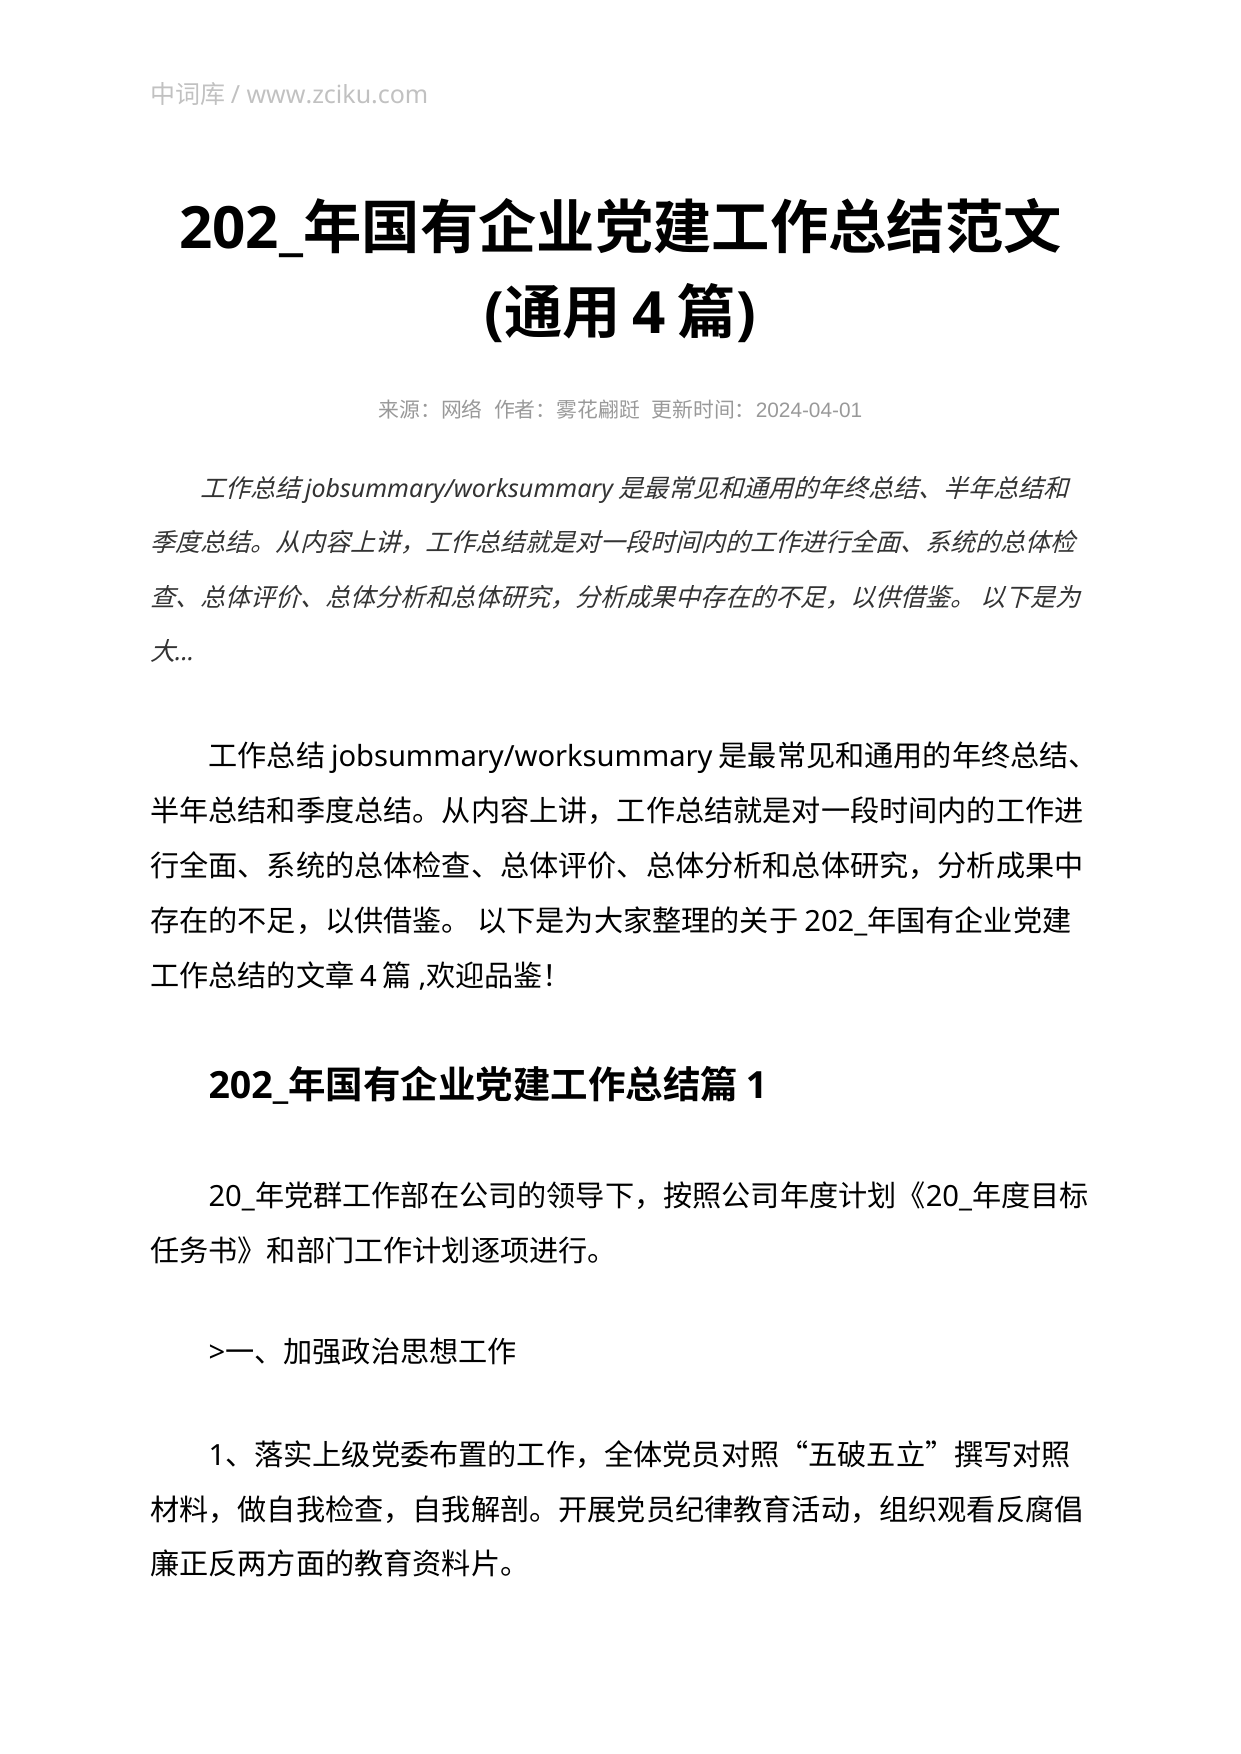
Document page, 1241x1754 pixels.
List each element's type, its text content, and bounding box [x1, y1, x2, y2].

text 20_年党群工作部在公司的领导下，按照公司年度计划《20_年度目标任务书》和部门工作计划逐项进行。 [150, 1172, 1090, 1269]
subtitle 202_年国有企业党建工作总结范文(通用4篇) [150, 181, 1090, 351]
text >一、加强政治思想工作 [150, 1329, 1090, 1371]
text 202_年国有企业党建工作总结篇1 [150, 1055, 1090, 1109]
text 工作总结jobsummary/worksummary是最常见和通用的年终总结、半年总结和季度总结。从内容上讲，工作总结就是对一段时间内的工作进行全面、系统的总体检查、总体评价、总体分析和总体研究，分析成果中存在的不足，以供借鉴。 以下是为大家整理的关于202_年国有企业党建工作总结的文章4篇 ,欢迎品鉴！ [150, 733, 1090, 995]
text 来源：网络 作者：雾花翩跹 更新时间：2024-04-01 [150, 398, 1090, 422]
text 1、落实上级党委布置的工作，全体党员对照“五破五立”撰写对照材料，做自我检查，自我解剖。开展党员纪律教育活动，组织观看反腐倡廉正反两方面的教育资料片。 [150, 1431, 1090, 1583]
text 工作总结jobsummary/worksummary是最常见和通用的年终总结、半年总结和季度总结。从内容上讲，工作总结就是对一段时间内的工作进行全面、系统的总体检查、总体评价、总体分析和总体研究，分析成果中存在的不足，以供借鉴。 以下是为大... [150, 468, 1090, 668]
